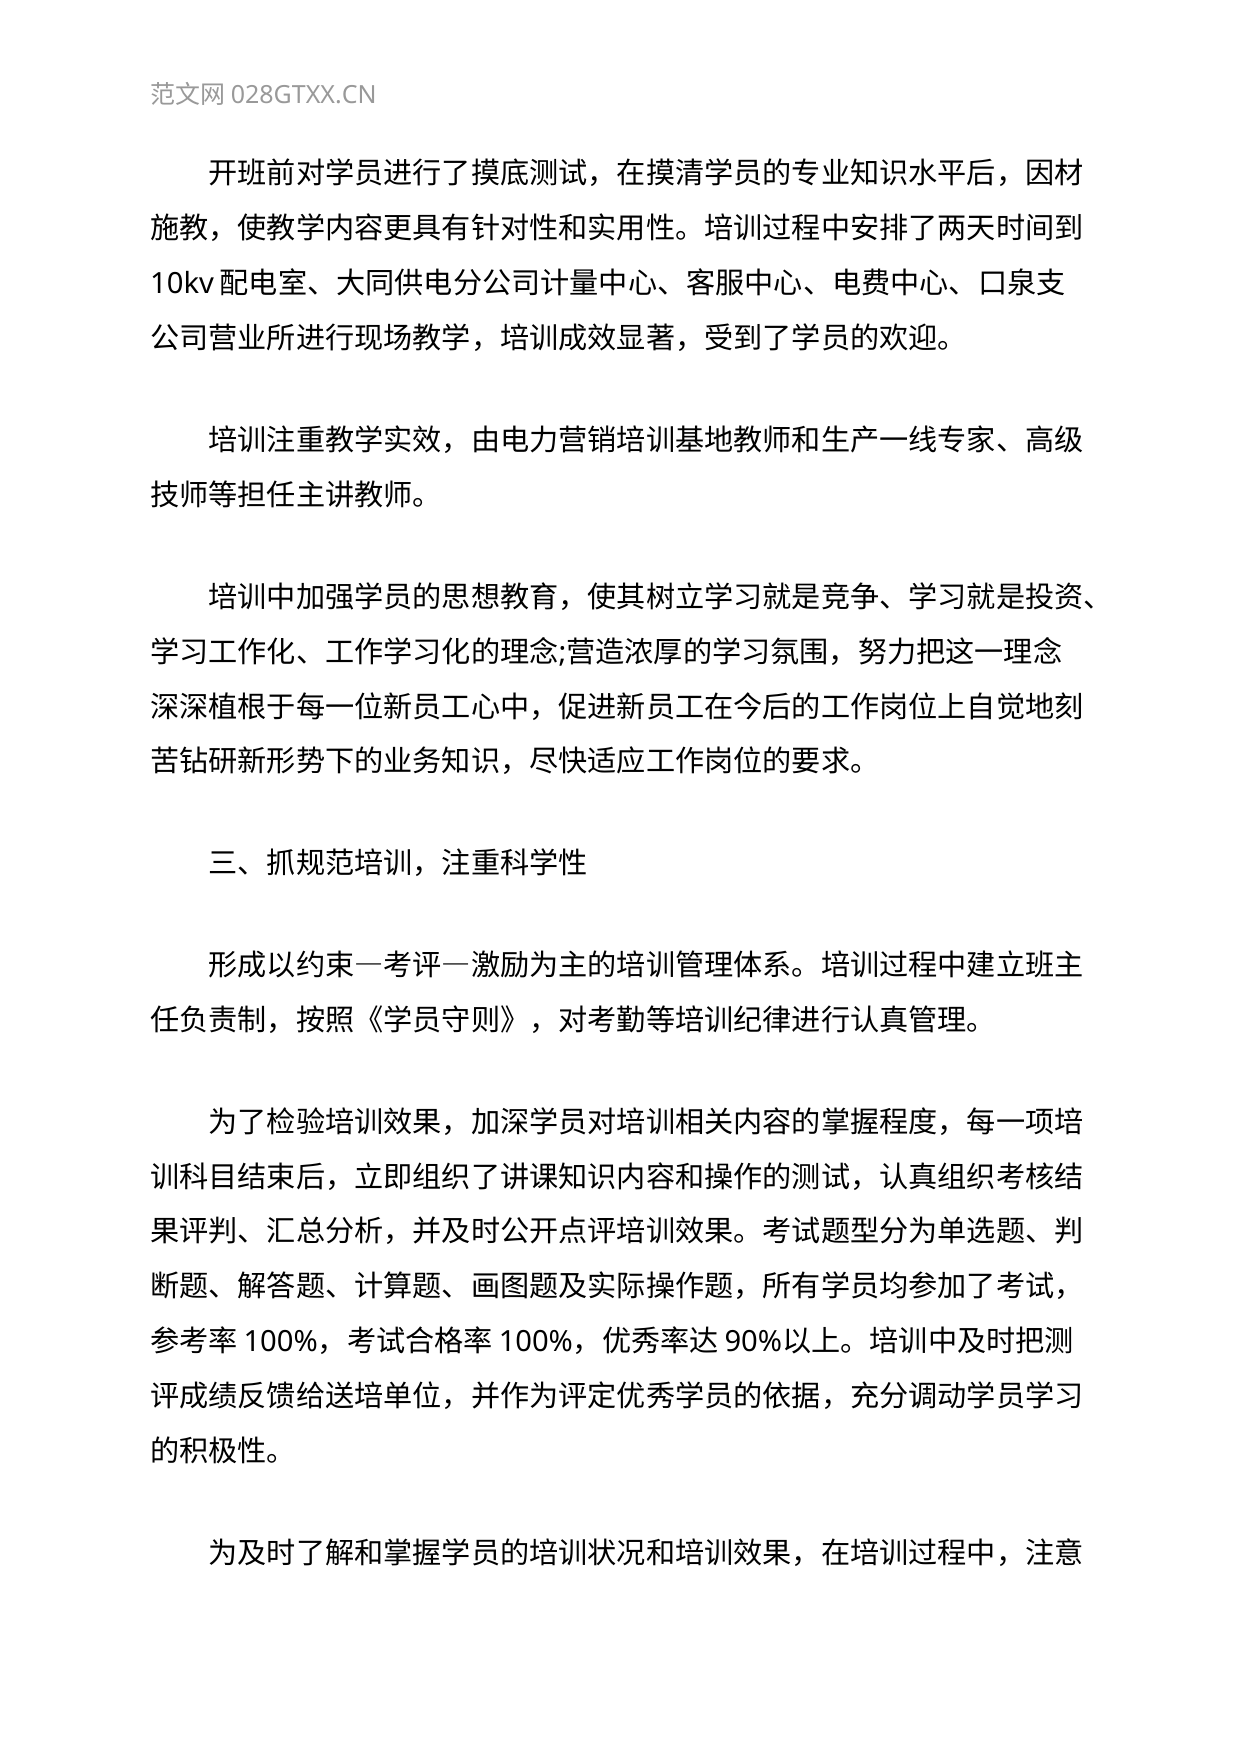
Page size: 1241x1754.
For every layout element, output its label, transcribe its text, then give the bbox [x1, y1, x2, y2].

text 形成以约束—考评—激励为主的培训管理体系。培训过程中建立班主任负责制，按照《学员守则》，对考勤等培训纪律进行认真管理。 [150, 942, 1090, 1039]
text 开班前对学员进行了摸底测试，在摸清学员的专业知识水平后，因材施教，使教学内容更具有针对性和实用性。培训过程中安排了两天时间到10kv配电室、大同供电分公司计量中心、客服中心、电费中心、口泉支公司营业所进行现场教学，培训成效显著，受到了学员的欢迎。 [150, 150, 1090, 357]
text 三、抓规范培训，注重科学性 [150, 840, 1090, 882]
text 培训注重教学实效，由电力营销培训基地教师和生产一线专家、高级技师等担任主讲教师。 [150, 417, 1090, 514]
text 为了检验培训效果，加深学员对培训相关内容的掌握程度，每一项培训科目结束后，立即组织了讲课知识内容和操作的测试，认真组织考核结果评判、汇总分析，并及时公开点评培训效果。考试题型分为单选题、判断题、解答题、计算题、画图题及实际操作题，所有学员均参加了考试，参考率100%，考试合格率100%，优秀率达90%以上。培训中及时把测评成绩反馈给送培单位，并作为评定优秀学员的依据，充分调动学员学习的积极性。 [150, 1098, 1090, 1470]
text 培训中加强学员的思想教育，使其树立学习就是竞争、学习就是投资、学习工作化、工作学习化的理念;营造浓厚的学习氛围，努力把这一理念深深植根于每一位新员工心中，促进新员工在今后的工作岗位上自觉地刻苦钻研新形势下的业务知识，尽快适应工作岗位的要求。 [150, 573, 1090, 780]
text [150, 1529, 1090, 1572]
